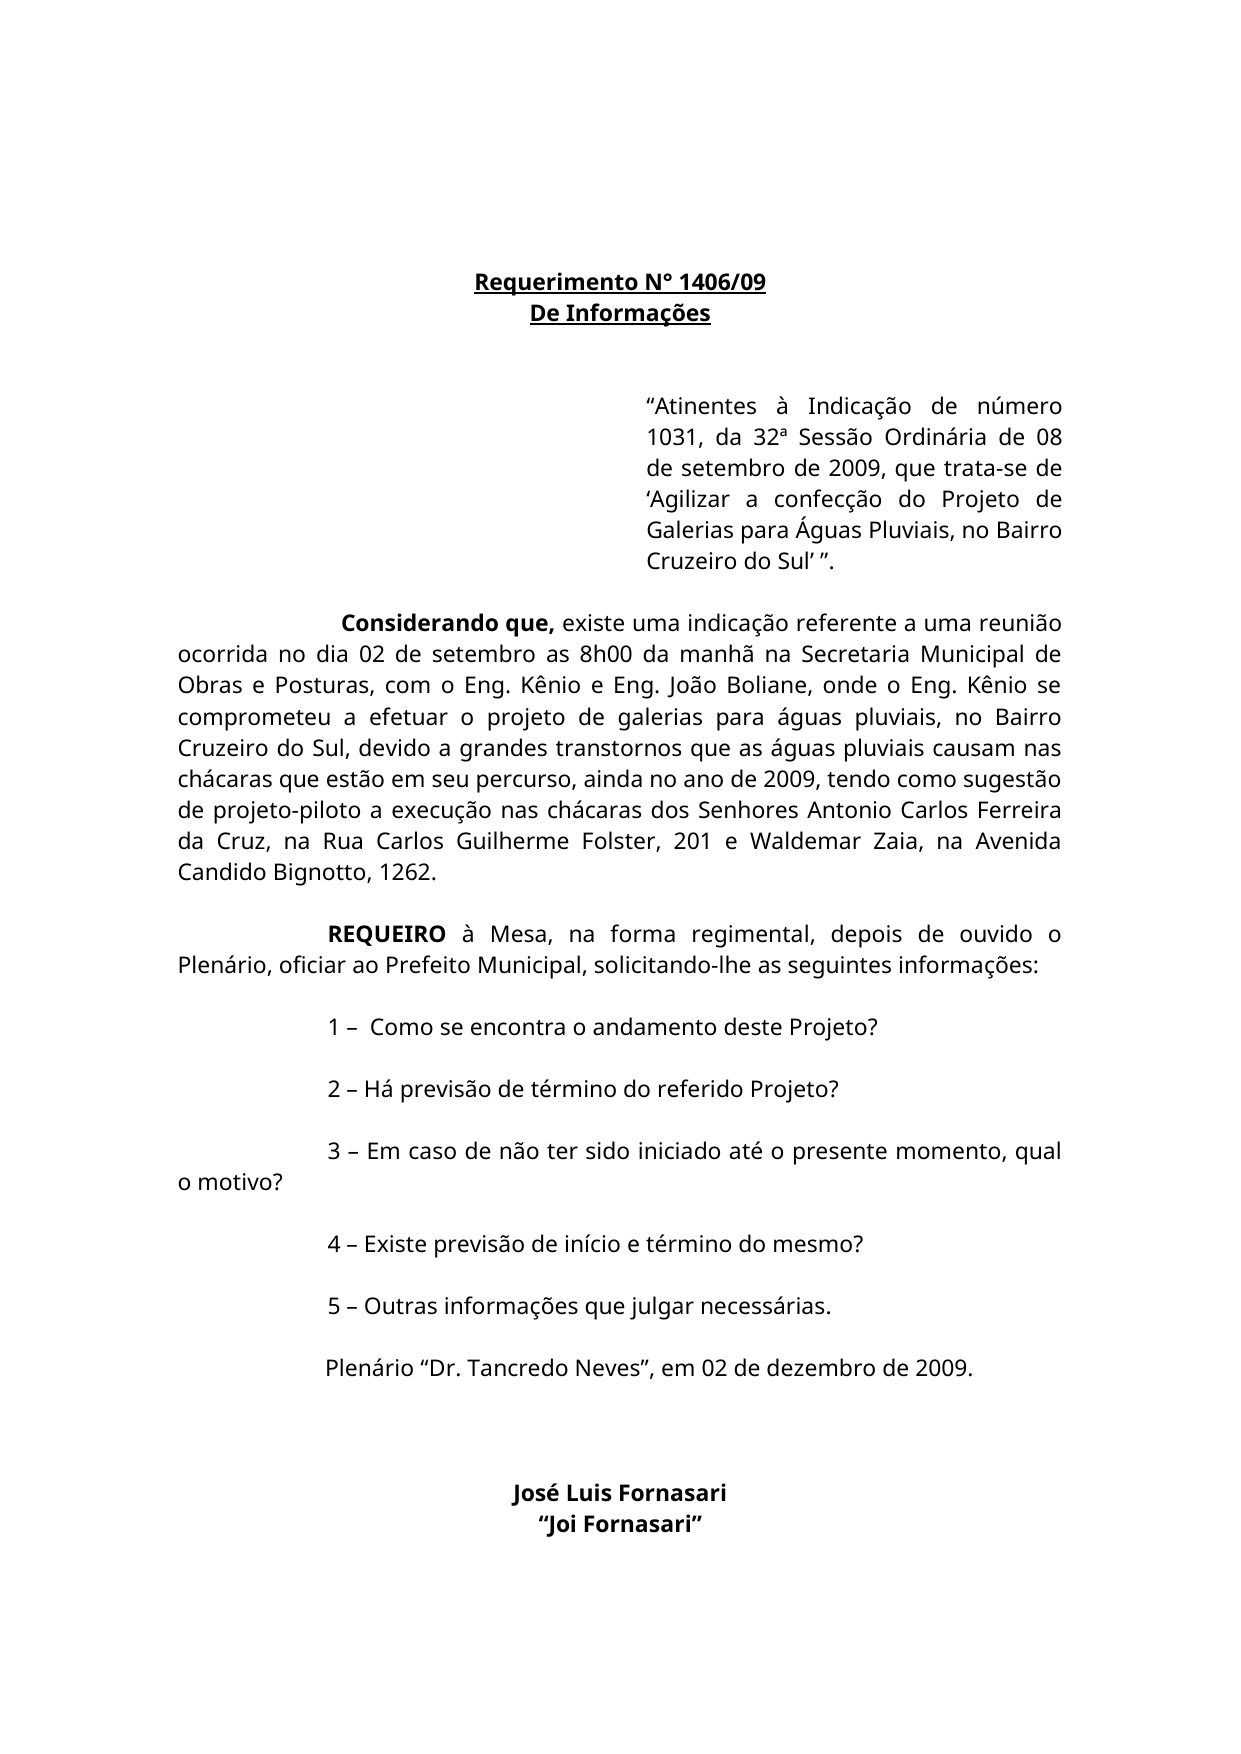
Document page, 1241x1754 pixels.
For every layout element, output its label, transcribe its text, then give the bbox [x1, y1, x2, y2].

text “Joi Fornasari” [177, 1507, 1063, 1538]
text 4 – Existe previsão de início e término do mesmo? [177, 1228, 1063, 1259]
text 5 – Outras informações que julgar necessárias. [177, 1290, 1063, 1321]
text Considerando que, existe uma indicação referente a uma reunião ocorrida no dia 02 de setembro as 8h00 da manhã na Secretaria Municipal de Obras e Posturas, com o Eng. Kênio e Eng. João Boliane, onde o Eng. Kênio se comprometeu a efetuar o projeto de galerias para águas pluviais, no Bairro Cruzeiro do Sul, devido a grandes transtornos que as águas pluviais causam nas chácaras que estão em seu percurso, ainda no ano de 2009, tendo como sugestão de projeto-piloto a execução nas chácaras dos Senhores Antonio Carlos Ferreira da Cruz, na Rua Carlos Guilherme Folster, 201 e Waldemar Zaia, na Avenida Candido Bignotto, 1262. [177, 607, 1063, 887]
text José Luis Fornasari [177, 1476, 1063, 1507]
text REQUEIRO à Mesa, na forma regimental, depois de ouvido o Plenário, oficiar ao Prefeito Municipal, solicitando-lhe as seguintes informações: [177, 918, 1063, 980]
title Requerimento N° 1406/09 [177, 266, 1063, 297]
text 2 – Há previsão de término do referido Projeto? [177, 1073, 1063, 1104]
text 1 – Como se encontra o andamento deste Projeto? [177, 1011, 1063, 1042]
text 3 – Em caso de não ter sido iniciado até o presente momento, qual o motivo? [177, 1135, 1063, 1197]
subtitle De Informações [177, 297, 1063, 328]
text “Atinentes à Indicação de número 1031, da 32ª Sessão Ordinária de 08 de setembro de 2009, que trata-se de ‘Agilizar a confecção do Projeto de Galerias para Águas Pluviais, no Bairro Cruzeiro do Sul’ ”. [646, 390, 1063, 576]
text Plenário “Dr. Tancredo Neves”, em 02 de dezembro de 2009. [251, 1352, 1063, 1383]
